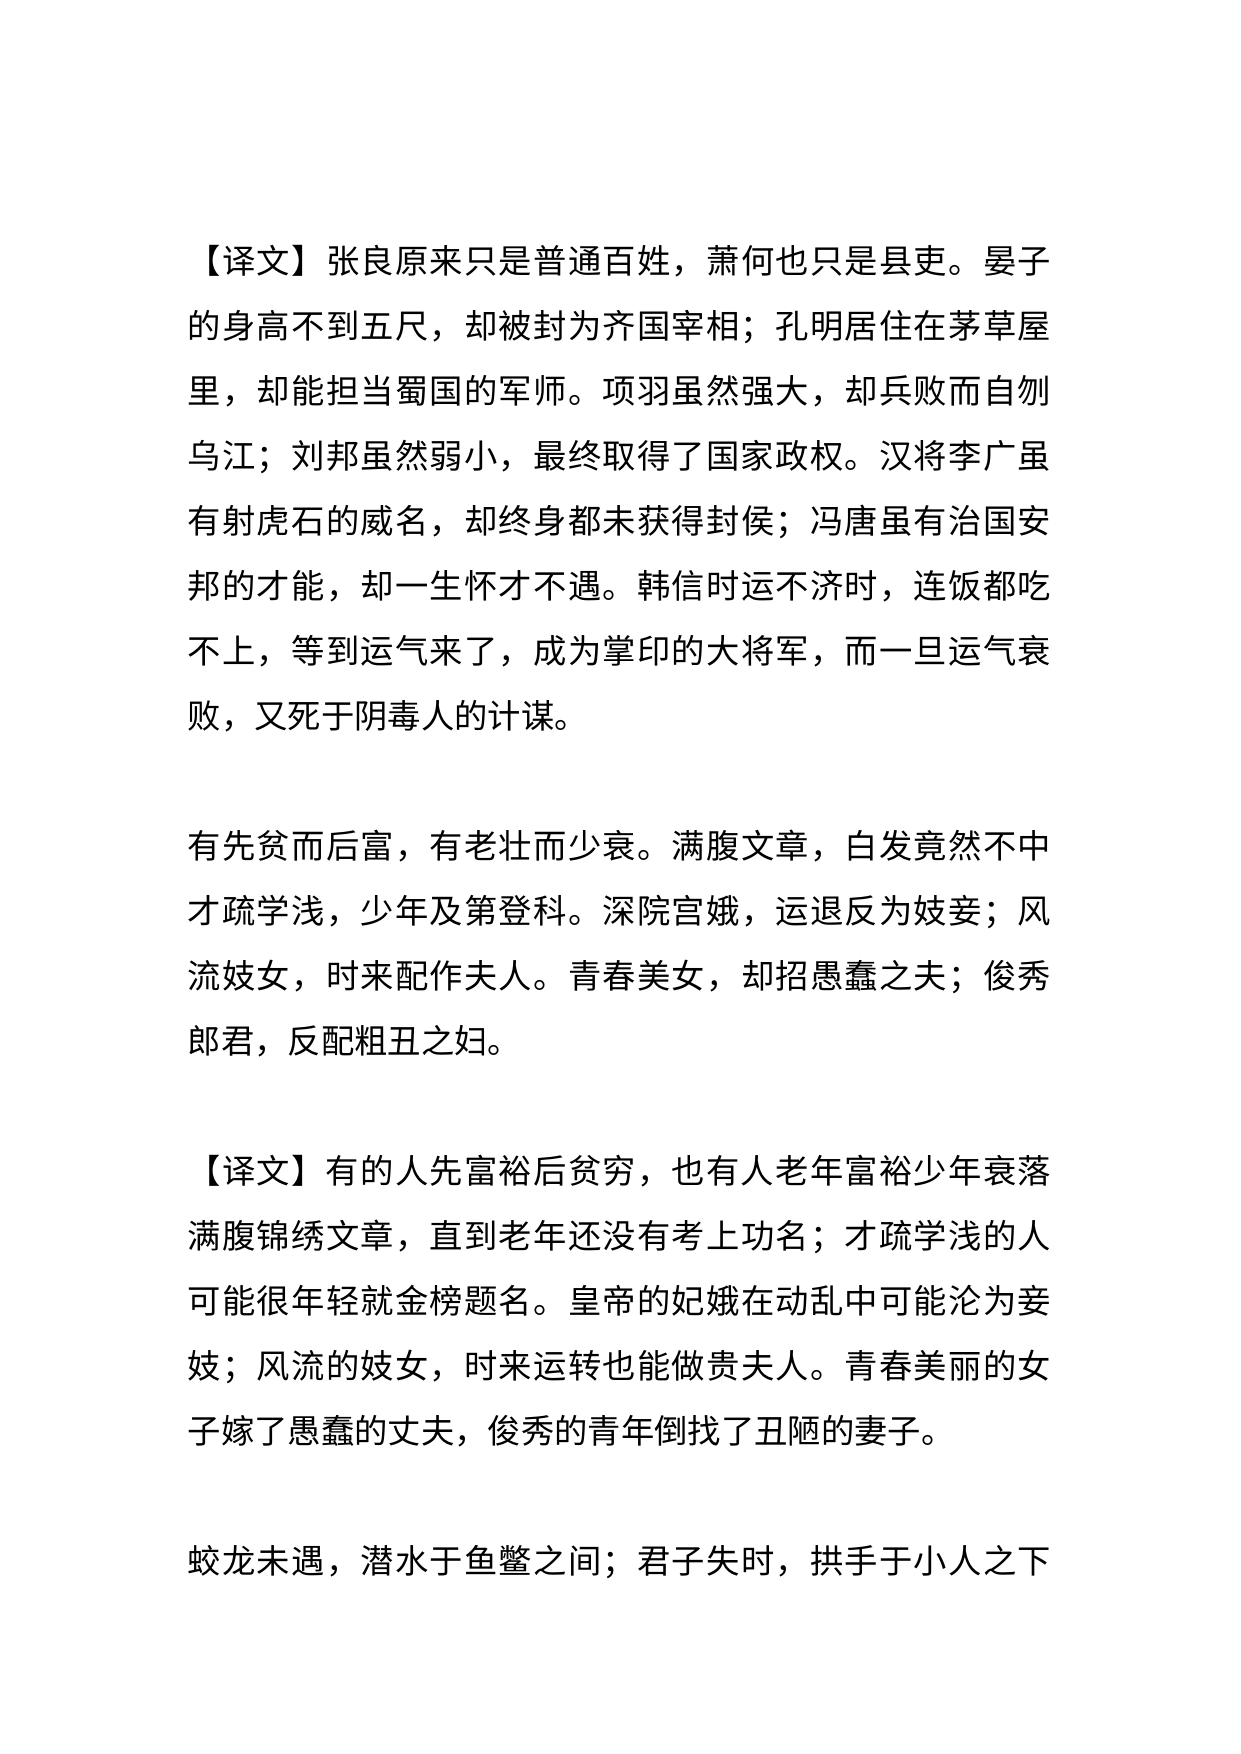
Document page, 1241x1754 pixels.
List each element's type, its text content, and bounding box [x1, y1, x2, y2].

text 有先贫而后富，有老壮而少衰。满腹文章，白发竟然不中；才疏学浅，少年及第登科。深院宫娥，运退反为妓妾；风流妓女，时来配作夫人。青春美女，却招愚蠢之夫；俊秀郎君，反配粗丑之妇。 [187, 812, 1053, 1072]
text 【译文】张良原来只是普通百姓，萧何也只是县吏。晏子的身高不到五尺，却被封为齐国宰相；孔明居住在茅草屋里，却能担当蜀国的军师。项羽虽然强大，却兵败而自刎乌江；刘邦虽然弱小，最终取得了国家政权。汉将李广虽有射虎石的威名，却终身都未获得封侯；冯唐虽有治国安邦的才能，却一生怀才不遇。韩信时运不济时，连饭都吃不上，等到运气来了，成为掌印的大将军，而一旦运气衰败，又死于阴毒人的计谋。 [187, 227, 1053, 747]
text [187, 1527, 1053, 1592]
text 【译文】有的人先富裕后贫穷，也有人老年富裕少年衰落。满腹锦绣文章，直到老年还没有考上功名；才疏学浅的人，可能很年轻就金榜题名。皇帝的妃娥在动乱中可能沦为妾妓；风流的妓女，时来运转也能做贵夫人。青春美丽的女子嫁了愚蠢的丈夫，俊秀的青年倒找了丑陋的妻子。 [187, 1137, 1053, 1462]
